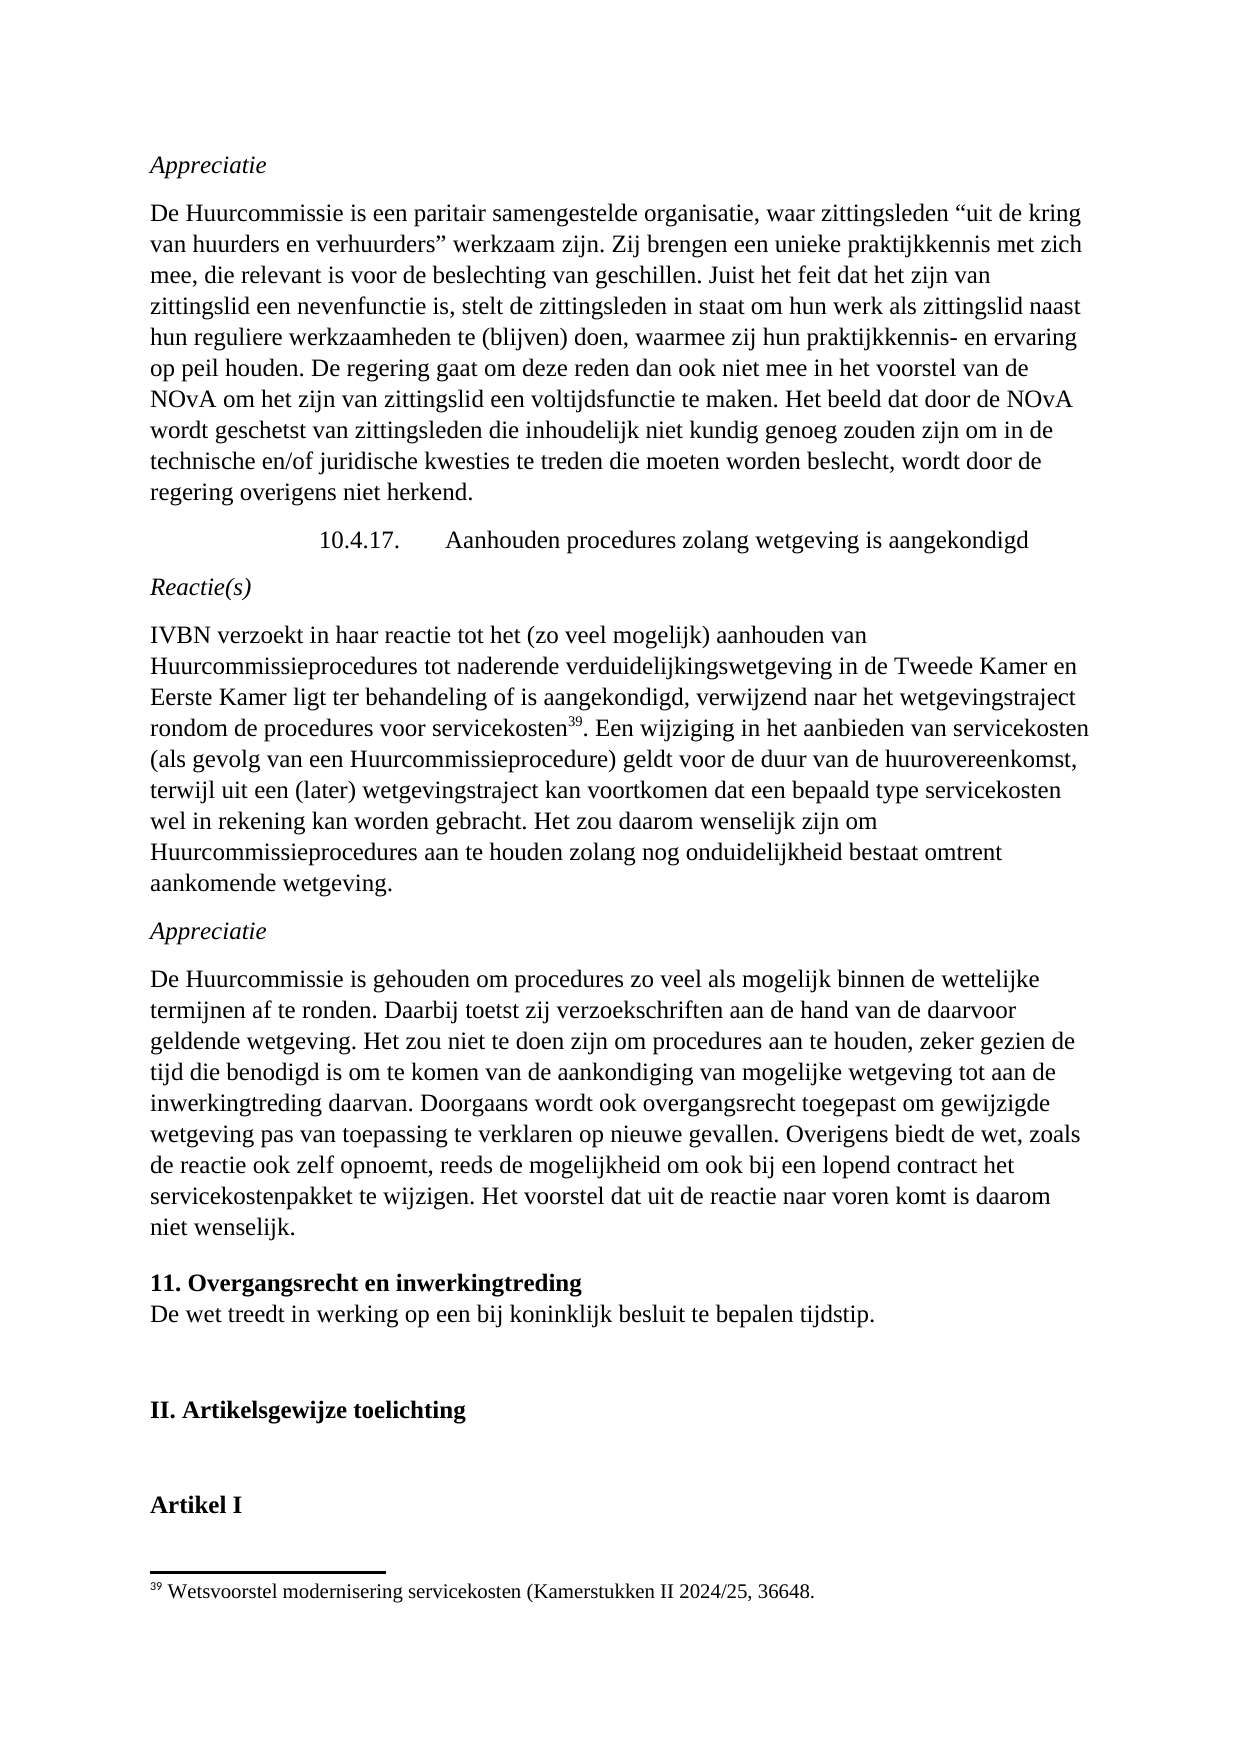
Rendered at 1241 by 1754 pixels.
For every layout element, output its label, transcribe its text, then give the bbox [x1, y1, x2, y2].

text De Huurcommissie is een paritair samengestelde organisatie, waar zittingsleden “uit de kring van huurders en verhuurders” werkzaam zijn. Zij brengen een unieke praktijkkennis met zich mee, die relevant is voor de beslechting van geschillen. Juist het feit dat het zijn van zittingslid een nevenfunctie is, stelt de zittingsleden in staat om hun werk als zittingslid naast hun reguliere werkzaamheden te (blijven) doen, waarmee zij hun praktijkkennis- en ervaring op peil houden. De regering gaat om deze reden dan ook niet mee in het voorstel van de NOvA om het zijn van zittingslid een voltijdsfunctie te maken. Het beeld dat door de NOvA wordt geschetst van zittingsleden die inhoudelijk niet kundig genoeg zouden zijn om in de technische en/of juridische kwesties te treden die moeten worden beslecht, wordt door de regering overigens niet herkend. [150, 198, 1090, 506]
text II. Artikelsgewijze toelichting [150, 1395, 1090, 1423]
text IVBN verzoekt in haar reactie tot het (zo veel mogelijk) aanhouden van Huurcommissieprocedures tot naderende verduidelijkingswetgeving in de Tweede Kamer en Eerste Kamer ligt ter behandeling of is aangekondigd, verwijzend naar het wetgevingstraject rondom de procedures voor servicekosten. Een wijziging in het aanbieden van servicekosten (als gevolg van een Huurcommissieprocedure) geldt voor de duur van de huurovereenkomst, terwijl uit een (later) wetgevingstraject kan voortkomen dat een bepaald type servicekosten wel in rekening kan worden gebracht. Het zou daarom wenselijk zijn om Huurcommissieprocedures aan te houden zolang nog onduidelijkheid bestaat omtrent aankomende wetgeving. [150, 620, 1090, 897]
text Appreciatie [150, 150, 1090, 179]
text De Huurcommissie is gehouden om procedures zo veel als mogelijk binnen de wettelijke termijnen af te ronden. Daarbij toetst zij verzoekschriften aan de hand van de daarvoor geldende wetgeving. Het zou niet te doen zijn om procedures aan te houden, zeker gezien de tijd die benodigd is om te komen van de aankondiging van mogelijke wetgeving tot aan de inwerkingtreding daarvan. Doorgaans wordt ook overgangsrecht toegepast om gewijzigde wetgeving pas van toepassing te verklaren op nieuwe gevallen. Overigens biedt de wet, zoals de reactie ook zelf opnoemt, reeds de mogelijkheid om ook bij een lopend contract het servicekostenpakket te wijzigen. Het voorstel dat uit de reactie naar voren komt is daarom niet wenselijk. [150, 964, 1090, 1241]
text De wet treedt in werking op een bij koninklijk besluit te bepalen tijdstip. [150, 1299, 1090, 1328]
text Artikel I [150, 1490, 1090, 1519]
text Reactie(s) [150, 572, 1090, 601]
subtitle Overgangsrecht en inwerkingtreding [150, 1268, 1090, 1297]
list Aanhouden procedures zolang wetgeving is aangekondigd [319, 525, 1090, 553]
text Appreciatie [150, 916, 1090, 945]
